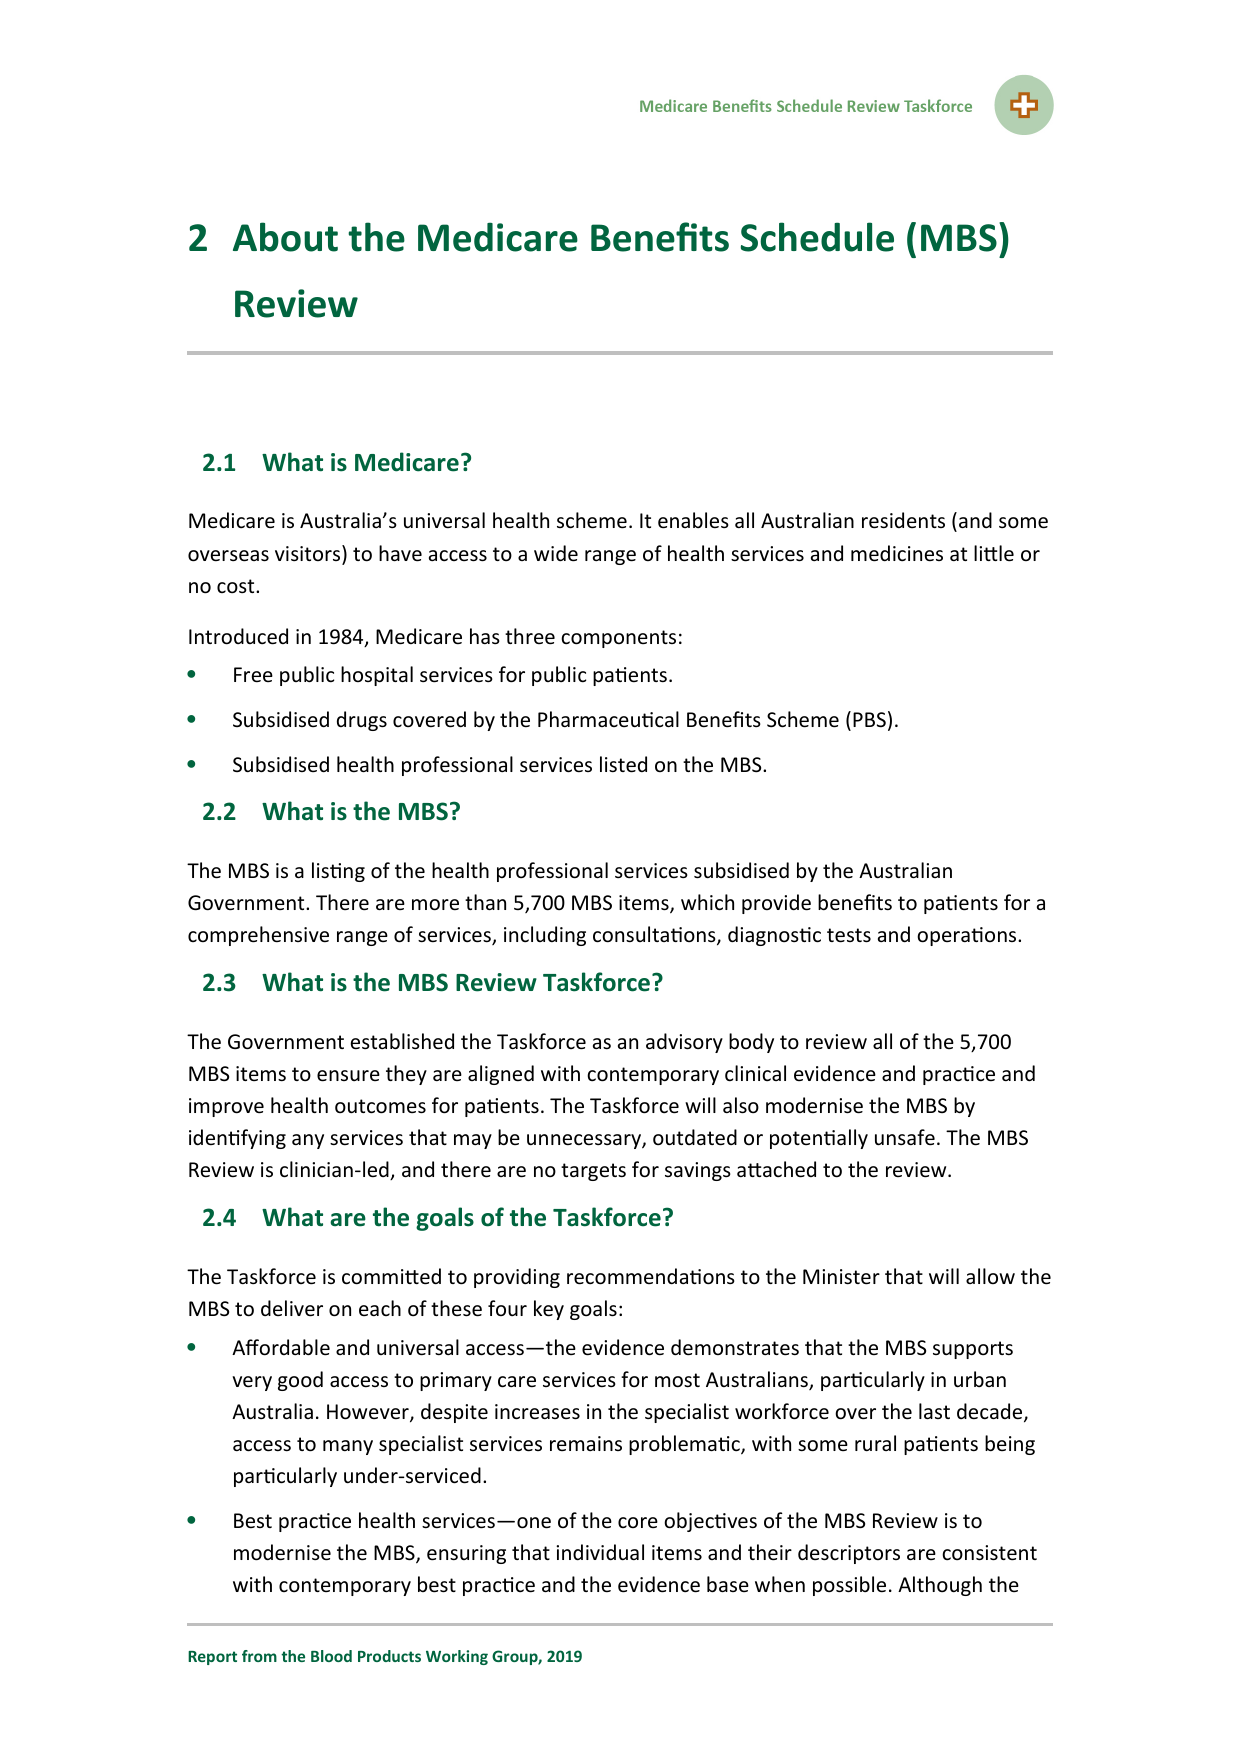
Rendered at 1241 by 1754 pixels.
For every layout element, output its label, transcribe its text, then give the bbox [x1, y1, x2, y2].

text Subsidised drugs covered by the Pharmaceutical Benefits Scheme (PBS). [187, 705, 1053, 733]
picture [0, 15, 1241, 137]
subtitle What is Medicare? [202, 445, 1053, 478]
text Free public hospital services for public patients. [187, 660, 1053, 688]
text The MBS is a listing of the health professional services subsidised by the Australian Government. There are more than 5,700 MBS items, which provide benefits to patients for a comprehensive range of services, including consultations, diagnostic tests and operations. [187, 856, 1053, 948]
text Affordable and universal access—the evidence demonstrates that the MBS supports very good access to primary care services for most Australians, particularly in urban Australia. However, despite increases in the specialist workforce over the last decade, access to many specialist services remains problematic, with some rural patients being particularly under-serviced. [187, 1333, 1053, 1489]
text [187, 1506, 1053, 1598]
text Introduced in 1984, Medicare has three components: [187, 622, 1053, 650]
text The Government established the Taskforce as an advisory body to review all of the 5,700 MBS items to ensure they are aligned with contemporary clinical evidence and practice and improve health outcomes for patients. The Taskforce will also modernise the MBS by identifying any services that may be unnecessary, outdated or potentially unsafe. The MBS Review is clinician-led, and there are no targets for savings attached to the review. [187, 1027, 1053, 1184]
text Subsidised health professional services listed on the MBS. [187, 750, 1053, 778]
subtitle What is the MBS Review Taskforce? [202, 965, 1053, 998]
subtitle About the Medicare Benefits Schedule (MBS) Review [187, 211, 1053, 351]
text The Taskforce is committed to providing recommendations to the Minister that will allow the MBS to deliver on each of these four key goals: [187, 1262, 1053, 1322]
text Medicare is Australia’s universal health scheme. It enables all Australian residents (and some overseas visitors) to have access to a wide range of health services and medicines at little or no cost. [187, 507, 1053, 599]
subtitle What are the goals of the Taskforce? [202, 1200, 1053, 1233]
subtitle What is the MBS? [202, 794, 1053, 827]
